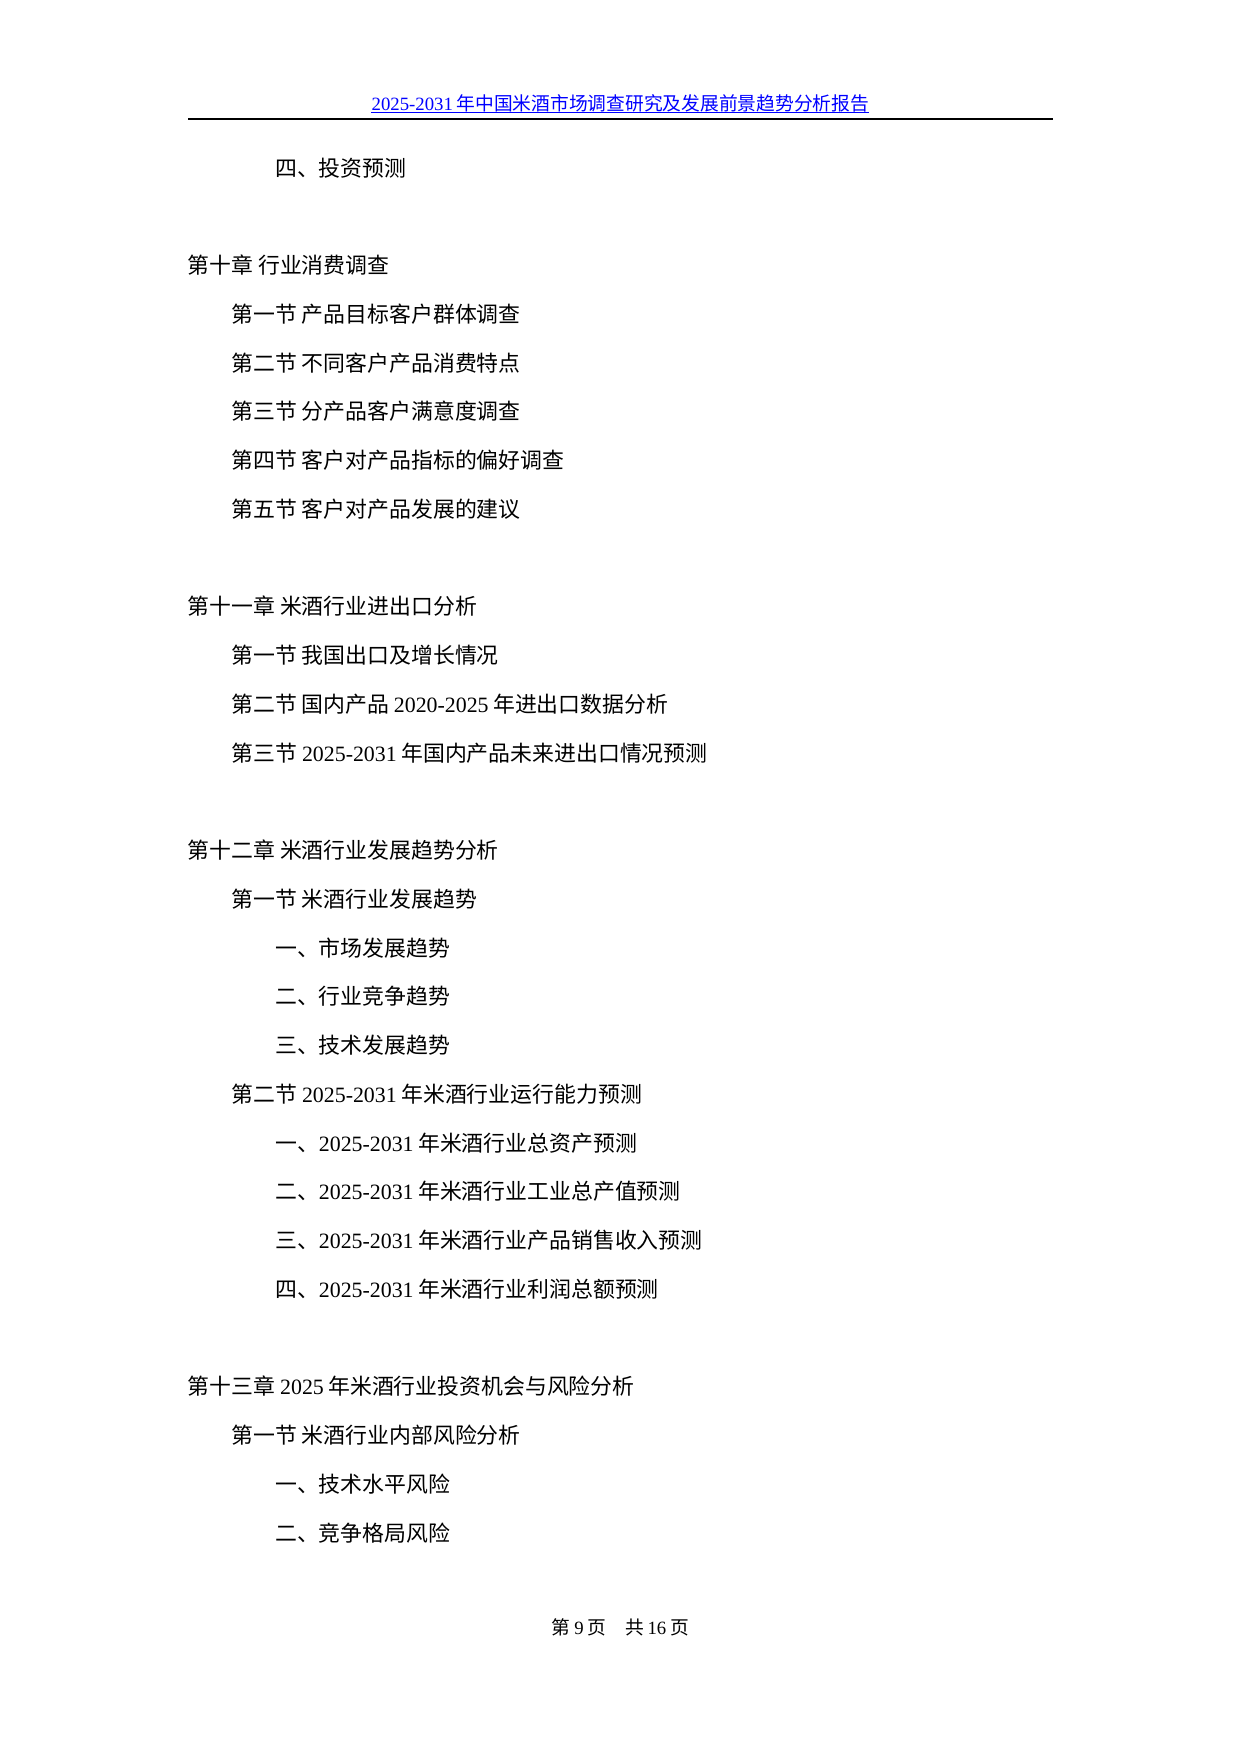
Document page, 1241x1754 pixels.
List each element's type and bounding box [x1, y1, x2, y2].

text [187, 150, 1053, 1548]
